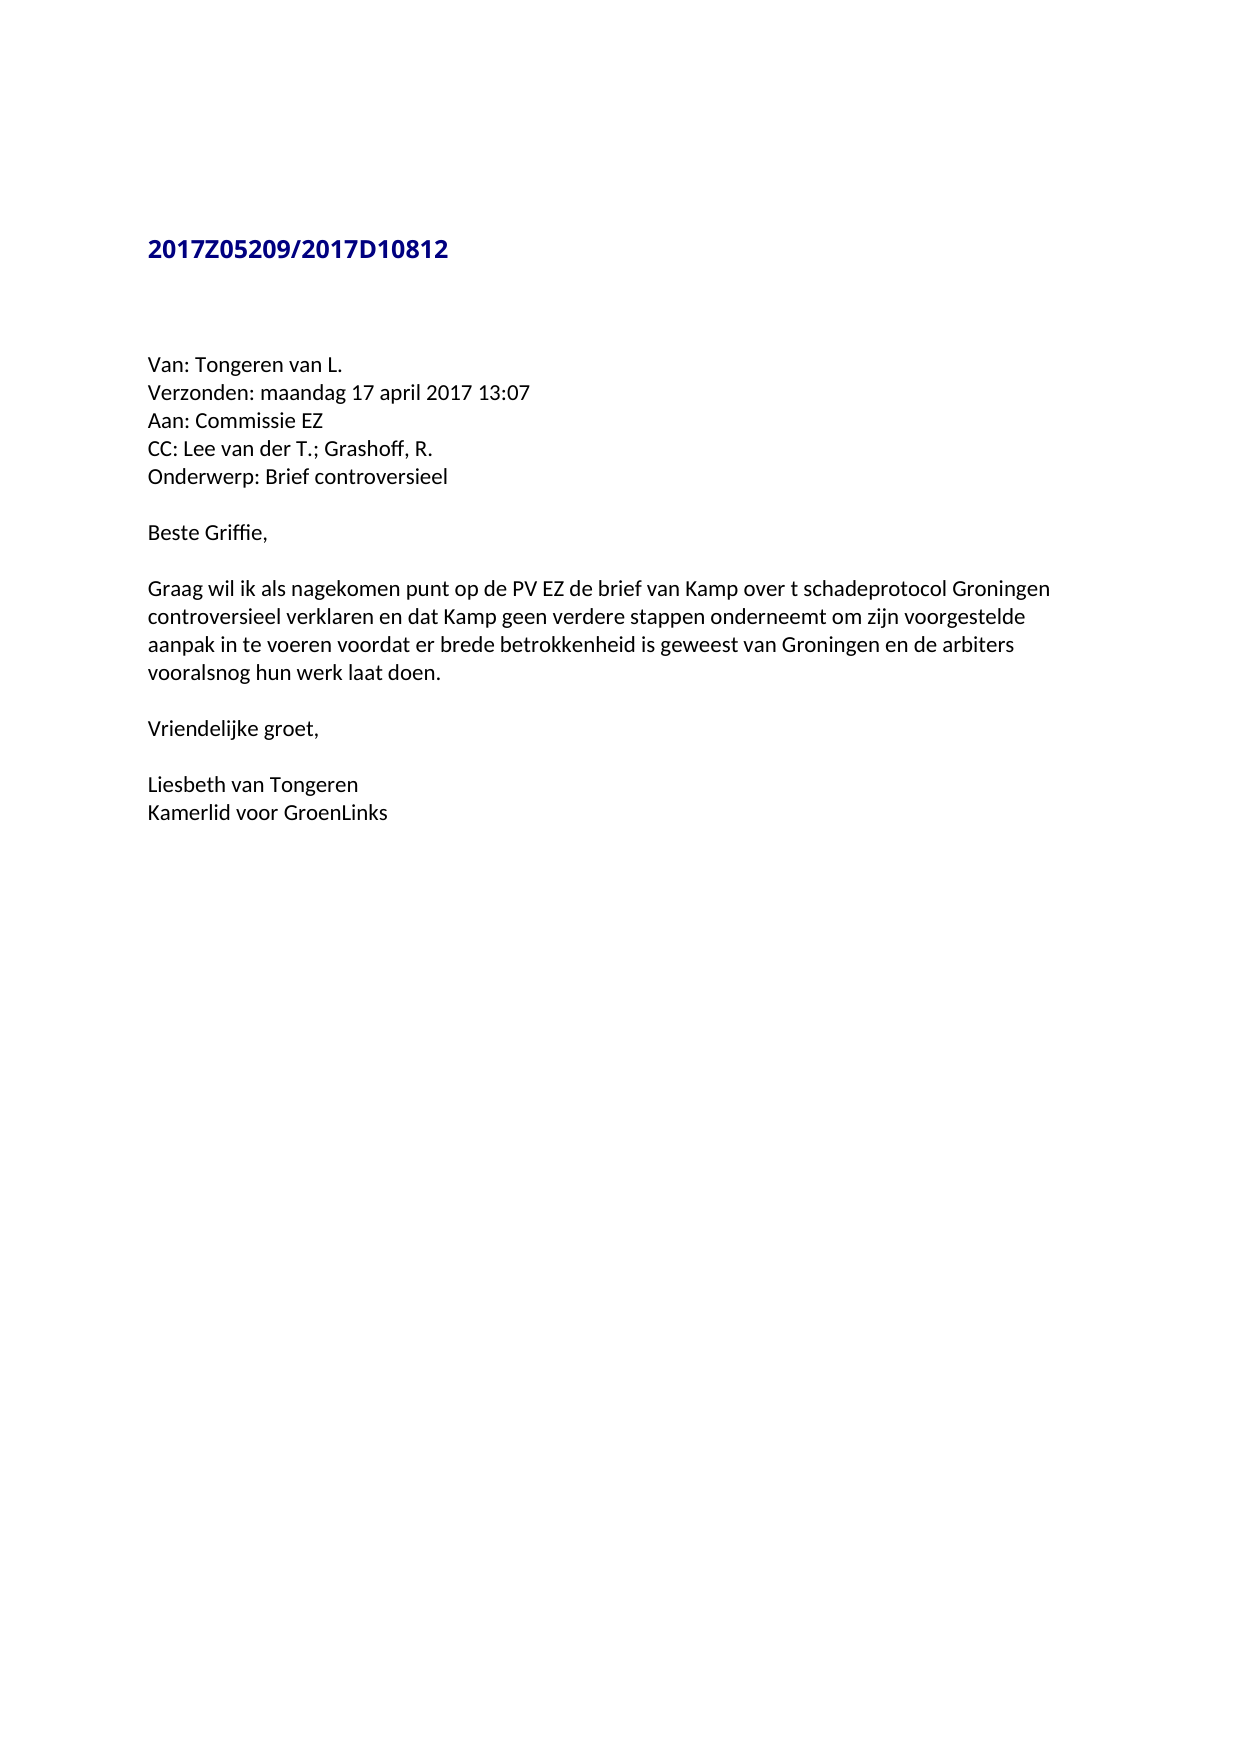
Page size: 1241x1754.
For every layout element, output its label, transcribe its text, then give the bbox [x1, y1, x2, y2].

text Beste Griffie, [148, 518, 1093, 546]
text Kamerlid voor GroenLinks [148, 798, 1093, 826]
text Liesbeth van Tongeren [148, 770, 1093, 798]
text Van: Tongeren van L. Verzonden: maandag 17 april 2017 13:07 Aan: Commissie EZ CC: Lee van der T.; Grashoff, R. Onderwerp: Brief controversieel [148, 350, 1093, 490]
text Graag wil ik als nagekomen punt op de PV EZ de brief van Kamp over t schadeprotocol Groningen controversieel verklaren en dat Kamp geen verdere stappen onderneemt om zijn voorgestelde aanpak in te voeren voordat er brede betrokkenheid is geweest van Groningen en de arbiters vooralsnog hun werk laat doen. [148, 574, 1093, 686]
text 2017Z05209/2017D10812 [148, 232, 1093, 266]
text Vriendelijke groet, [148, 714, 1093, 742]
